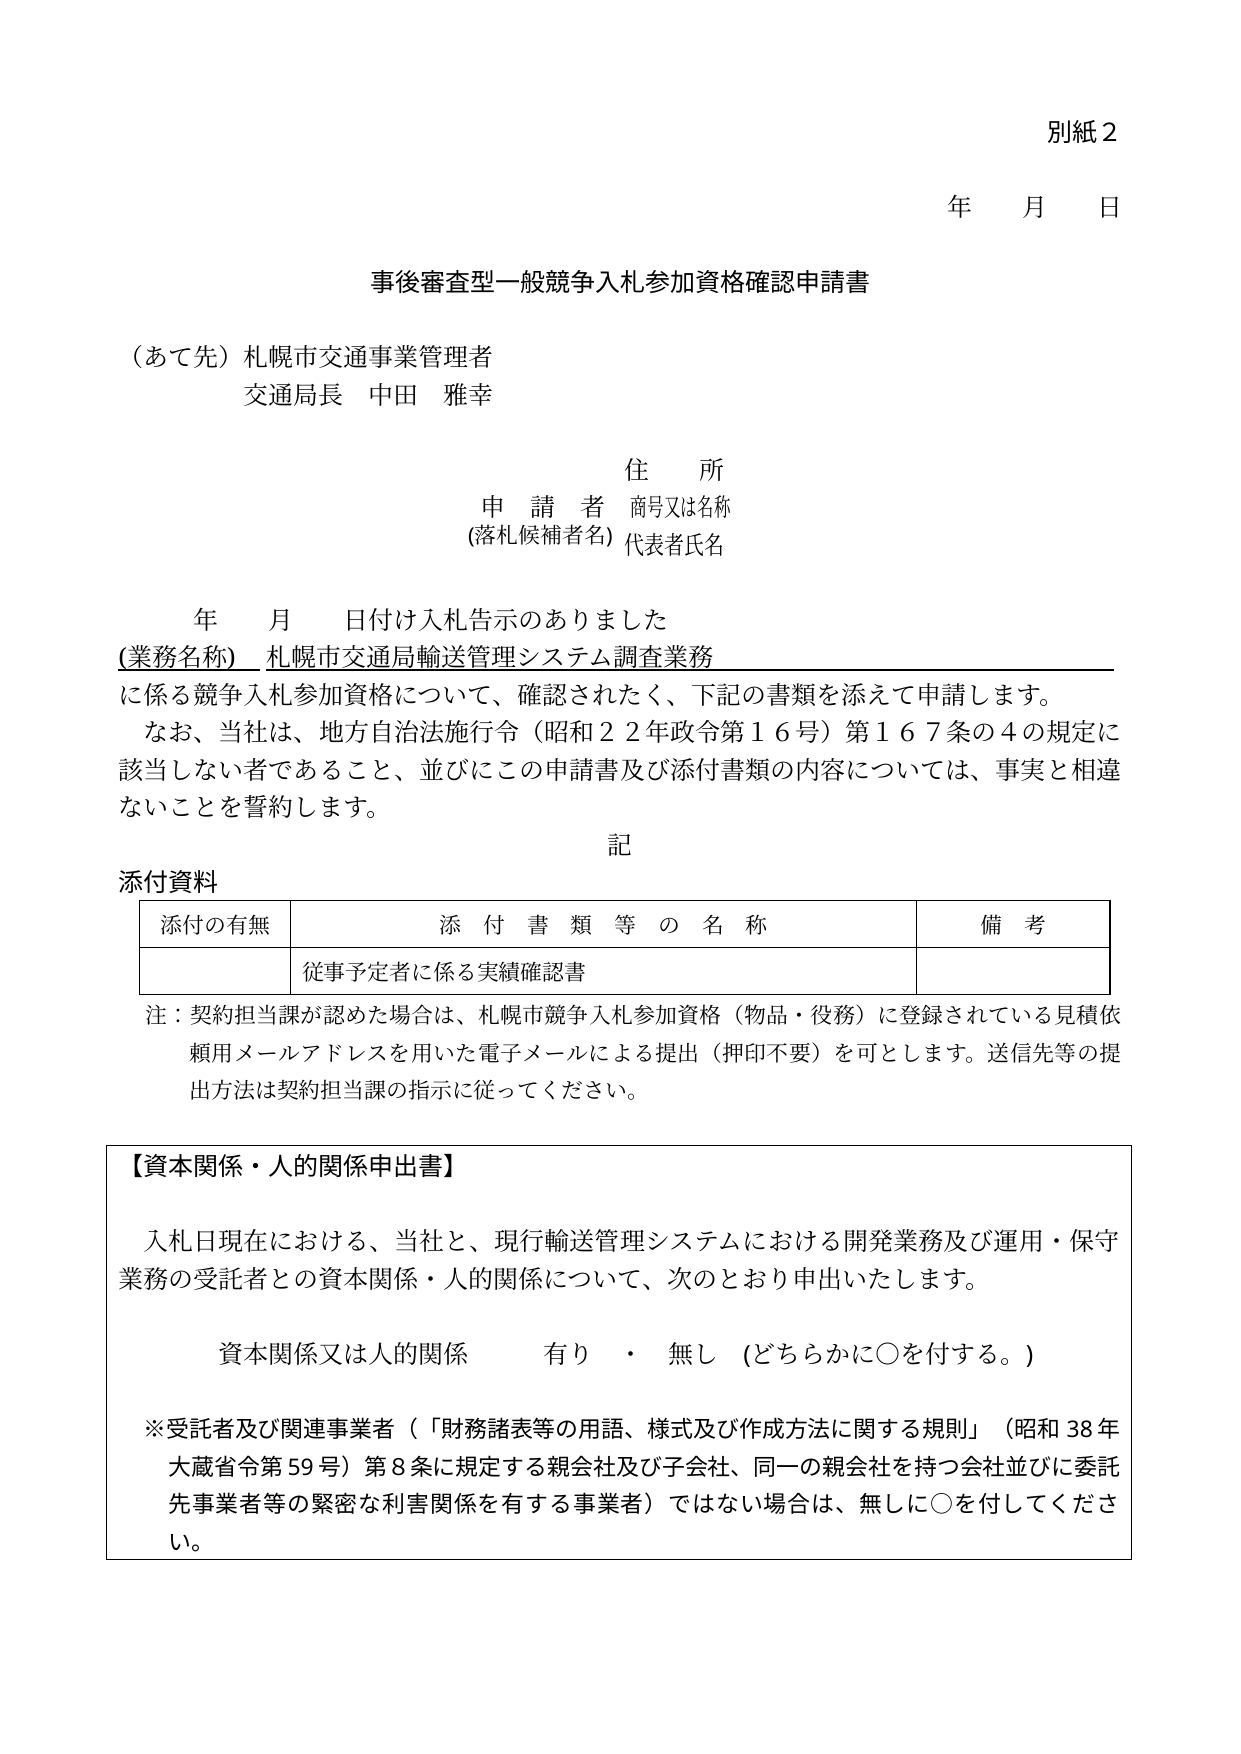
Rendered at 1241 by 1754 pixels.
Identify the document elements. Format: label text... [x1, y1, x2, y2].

text 代表者氏名 [118, 524, 1122, 562]
table_cell [140, 948, 290, 994]
table_cell 従事予定者に係る実績確認書 [291, 948, 916, 994]
text 記 [118, 824, 1122, 862]
text (業務名称) 札幌市交通局輸送管理システム調査業務 [118, 637, 1122, 674]
text 添付資料 [118, 862, 1122, 899]
text 交通局長 中田 雅幸 [118, 374, 1122, 412]
table_header 備 考 [917, 901, 1109, 947]
text 別紙２ [118, 112, 1122, 149]
table_header 【資本関係・人的関係申出書】 入札日現在における、当社と、現行輸送管理システムにおける開発業務及び運用・保守業務の受託者との資本関係・人的関係について、次のとおり申出いたします。 資本関係又は人的関係 有り ・ 無し (どちらかに○を付する。) ※受託者及び関連事業者（「財務諸表等の用語、様式及び作成方法に関する規則」（昭和38年大蔵省令第59号）第８条に規定する親会社及び子会社、同一の親会社を持つ会社並びに委託先事業者等の緊密な利害関係を有する事業者）ではない場合は、無しに○を付してください。 [107, 1146, 1131, 1559]
text 年 月 日付け入札告示のありました [118, 599, 1122, 637]
text 申 請 者 商号又は名称 [118, 487, 1031, 524]
table_header 添付の有無 [140, 901, 290, 947]
text 年 月 日 [118, 187, 1122, 224]
text 事後審査型一般競争入札参加資格確認申請書 [118, 262, 1122, 299]
table_header 添 付 書 類 等 の 名 称 [291, 901, 916, 947]
table_cell [917, 948, 1109, 994]
text なお、当社は、地方自治法施行令（昭和２２年政令第１６号）第１６７条の４の規定に該当しない者であること、並びにこの申請書及び添付書類の内容については、事実と相違ないことを誓約します。 [118, 712, 1122, 824]
text 住 所 [118, 449, 1031, 487]
text に係る競争入札参加資格について、確認されたく、下記の書類を添えて申請します。 [118, 674, 1122, 712]
text （あて先）札幌市交通事業管理者 [118, 337, 1122, 374]
text 注：契約担当課が認めた場合は、札幌市競争入札参加資格（物品・役務）に登録されている見積依頼用メールアドレスを用いた電子メールによる提出（押印不要）を可とします。送信先等の提出方法は契約担当課の指示に従ってください。 [146, 995, 1122, 1108]
